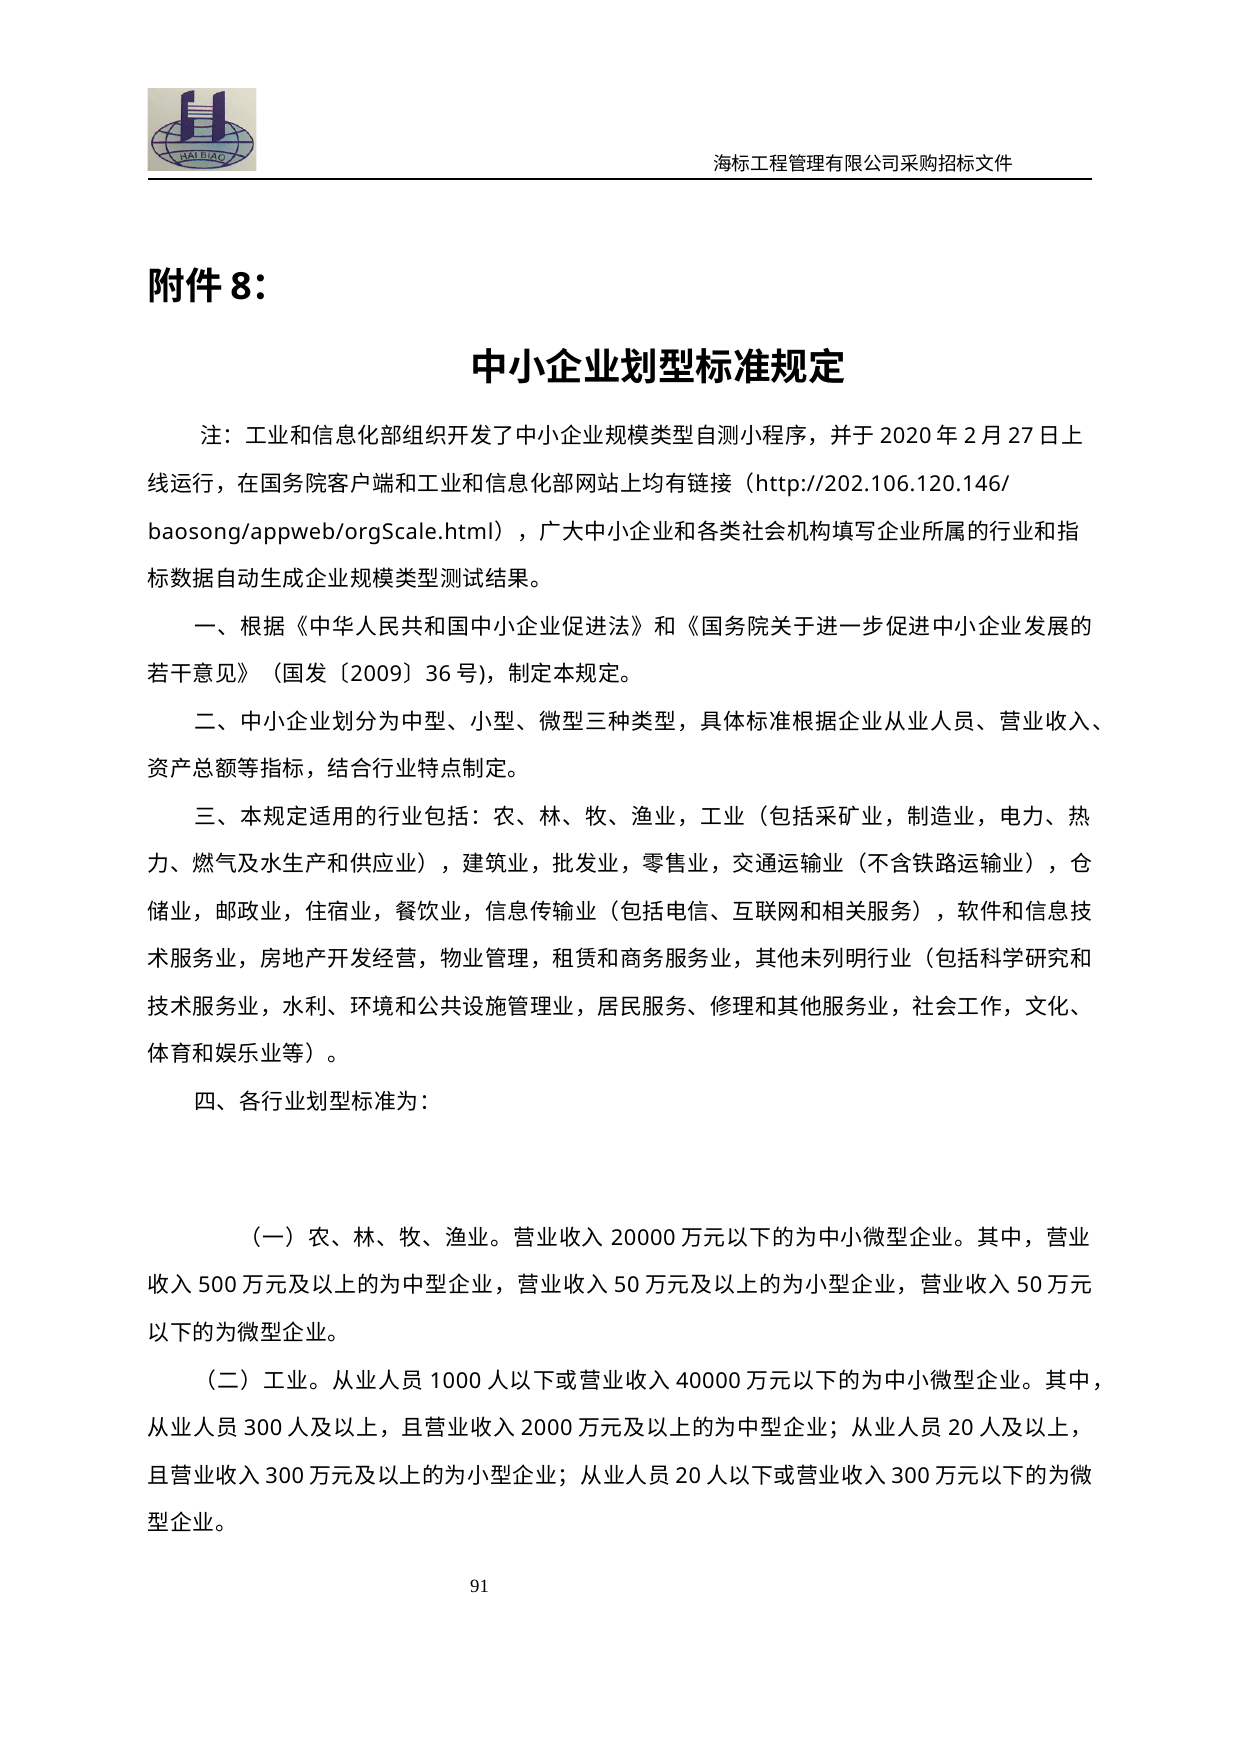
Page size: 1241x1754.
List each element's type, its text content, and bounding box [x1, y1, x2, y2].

text 注：工业和信息化部组织开发了中小企业规模类型自测小程序，并于2020年2月27日上线运行，在国务院客户端和工业和信息化部网站上均有链接（http://202.106.120.146/baosong/appweb/orgScale.html），广大中小企业和各类社会机构填写企业所属的行业和指标数据自动生成企业规模类型测试结果。 [148, 418, 1092, 593]
text 三、本规定适用的行业包括：农、林、牧、渔业，工业（包括采矿业，制造业，电力、热力、燃气及水生产和供应业），建筑业，批发业，零售业，交通运输业（不含铁路运输业），仓储业，邮政业，住宿业，餐饮业，信息传输业（包括电信、互联网和相关服务），软件和信息技术服务业，房地产开发经营，物业管理，租赁和商务服务业，其他未列明行业（包括科学研究和技术服务业，水利、环境和公共设施管理业，居民服务、修理和其他服务业，社会工作，文化、体育和娱乐业等）。 [148, 799, 1092, 1068]
text （一）农、林、牧、渔业。营业收入20000万元以下的为中小微型企业。其中，营业收入500万元及以上的为中型企业，营业收入50万元及以上的为小型企业，营业收入50万元以下的为微型企业。 [148, 1220, 1092, 1347]
text 二、中小企业划分为中型、小型、微型三种类型，具体标准根据企业从业人员、营业收入、资产总额等指标，结合行业特点制定。 [148, 704, 1092, 783]
text 中小企业划型标准规定 [148, 337, 1092, 391]
picture [147, 88, 257, 171]
text 附件8： [148, 256, 1092, 310]
text （二）工业。从业人员1000人以下或营业收入40000万元以下的为中小微型企业。其中，从业人员300人及以上，且营业收入2000万元及以上的为中型企业；从业人员20人及以上，且营业收入300万元及以上的为小型企业；从业人员20人以下或营业收入300万元以下的为微型企业。 [148, 1363, 1092, 1537]
text 一、根据《中华人民共和国中小企业促进法》和《国务院关于进一步促进中小企业发展的若干意见》（国发〔2009〕36号)，制定本规定。 [148, 609, 1092, 688]
text 四、各行业划型标准为： [148, 1084, 1092, 1160]
